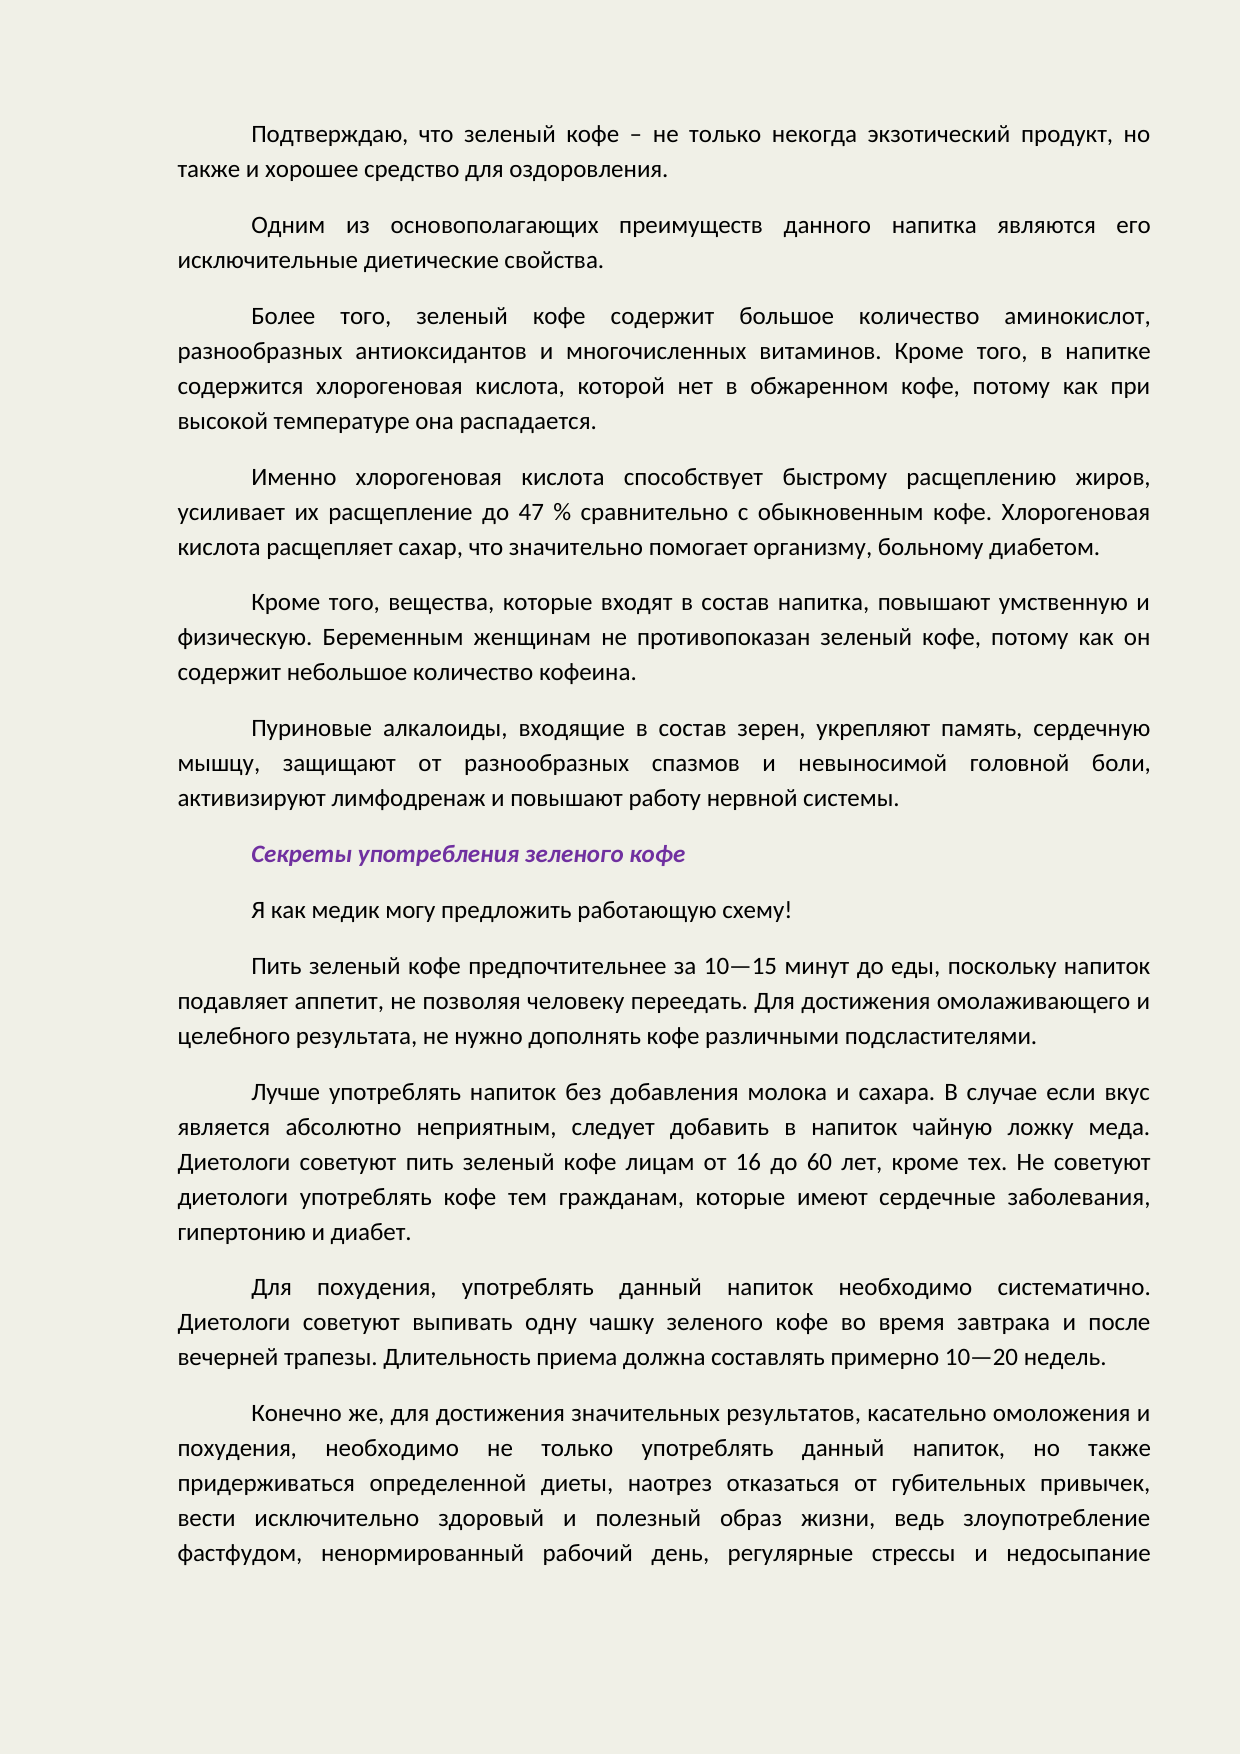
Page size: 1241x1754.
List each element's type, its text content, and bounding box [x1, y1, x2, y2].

text Секреты употребления зеленого кофе [177, 838, 1152, 869]
text Подтверждаю, что зеленый кофе – не только некогда экзотический продукт, но также и хорошее средство для оздоровления. [177, 118, 1152, 184]
text Пуриновые алкалоиды, входящие в состав зерен, укрепляют память, сердечную мышцу, защищают от разнообразных спазмов и невыносимой головной боли, активизируют лимфодренаж и повышают работу нервной системы. [177, 712, 1152, 813]
text Лучше употреблять напиток без добавления молока и сахара. В случае если вкус является абсолютно неприятным, следует добавить в напиток чайную ложку меда. Диетологи советуют пить зеленый кофе лицам от 16 до 60 лет, кроме тех. Не советуют диетологи употреблять кофе тем гражданам, которые имеют сердечные заболевания, гипертонию и диабет. [177, 1076, 1152, 1246]
text Кроме того, вещества, которые входят в состав напитка, повышают умственную и физическую. Беременным женщинам не противопоказан зеленый кофе, потому как он содержит небольшое количество кофеина. [177, 586, 1152, 687]
text Более того, зеленый кофе содержит большое количество аминокислот, разнообразных антиоксидантов и многочисленных витаминов. Кроме того, в напитке содержится хлорогеновая кислота, которой нет в обжаренном кофе, потому как при высокой температуре она распадается. [177, 300, 1152, 435]
text Пить зеленый кофе предпочтительнее за 10—15 минут до еды, поскольку напиток подавляет аппетит, не позволяя человеку переедать. Для достижения омолаживающего и целебного результата, не нужно дополнять кофе различными подсластителями. [177, 950, 1152, 1050]
text Одним из основополагающих преимуществ данного напитка являются его исключительные диетические свойства. [177, 209, 1152, 274]
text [177, 1397, 1152, 1568]
text Для похудения, употреблять данный напиток необходимо систематично. Диетологи советуют выпивать одну чашку зеленого кофе во время завтрака и после вечерней трапезы. Длительность приема должна составлять примерно 10—20 недель. [177, 1271, 1152, 1372]
text Именно хлорогеновая кислота способствует быстрому расщеплению жиров, усиливает их расщепление до 47 % сравнительно с обыкновенным кофе. Хлорогеновая кислота расщепляет сахар, что значительно помогает организму, больному диабетом. [177, 461, 1152, 561]
text Я как медик могу предложить работающую схему! [177, 894, 1152, 924]
